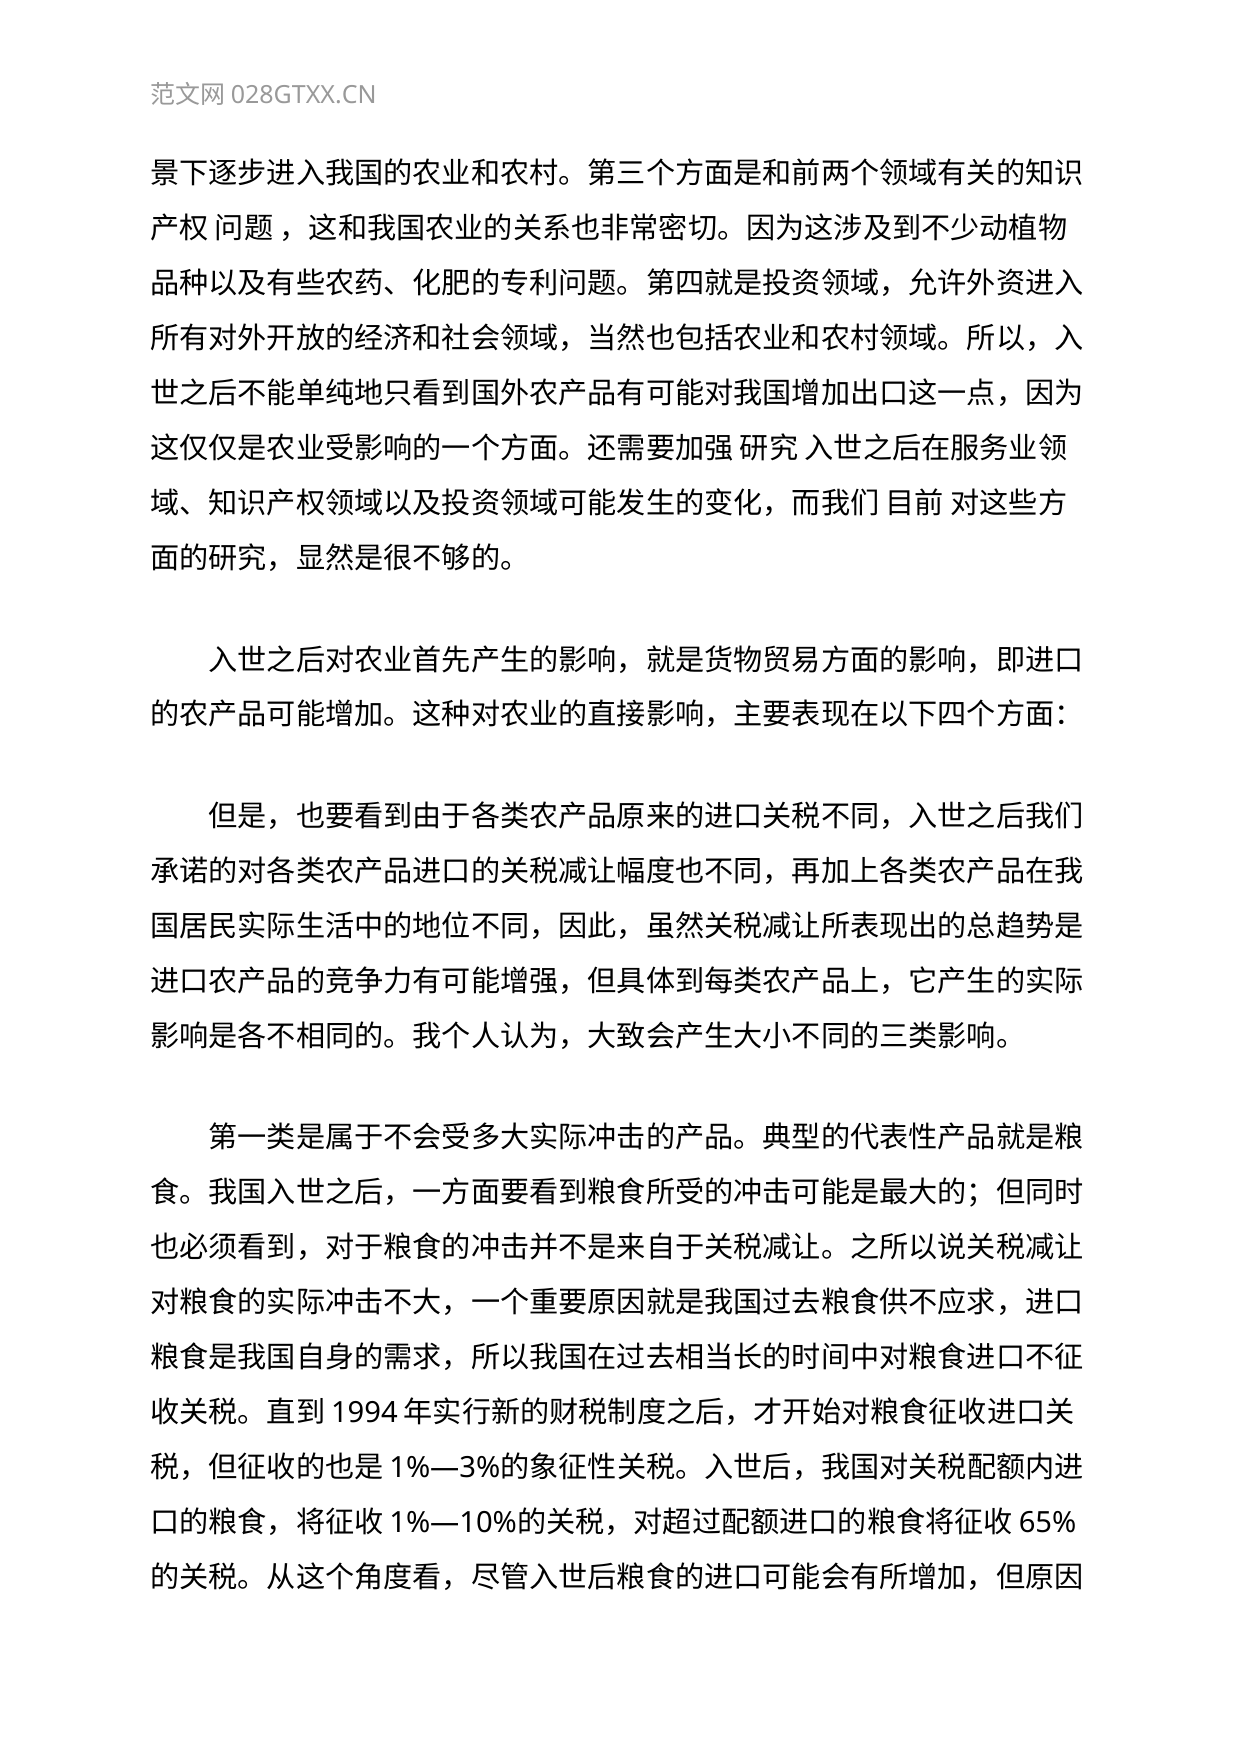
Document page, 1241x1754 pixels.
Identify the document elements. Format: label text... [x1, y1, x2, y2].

text 但是，也要看到由于各类农产品原来的进口关税不同，入世之后我们承诺的对各类农产品进口的关税减让幅度也不同，再加上各类农产品在我国居民实际生活中的地位不同，因此，虽然关税减让所表现出的总趋势是进口农产品的竞争力有可能增强，但具体到每类农产品上，它产生的实际影响是各不相同的。我个人认为，大致会产生大小不同的三类影响。 [150, 793, 1090, 1054]
text 入世之后对农业首先产生的影响，就是货物贸易方面的影响，即进口的农产品可能增加。这种对农业的直接影响，主要表现在以下四个方面： [150, 636, 1090, 733]
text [150, 150, 1090, 577]
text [150, 1114, 1090, 1596]
